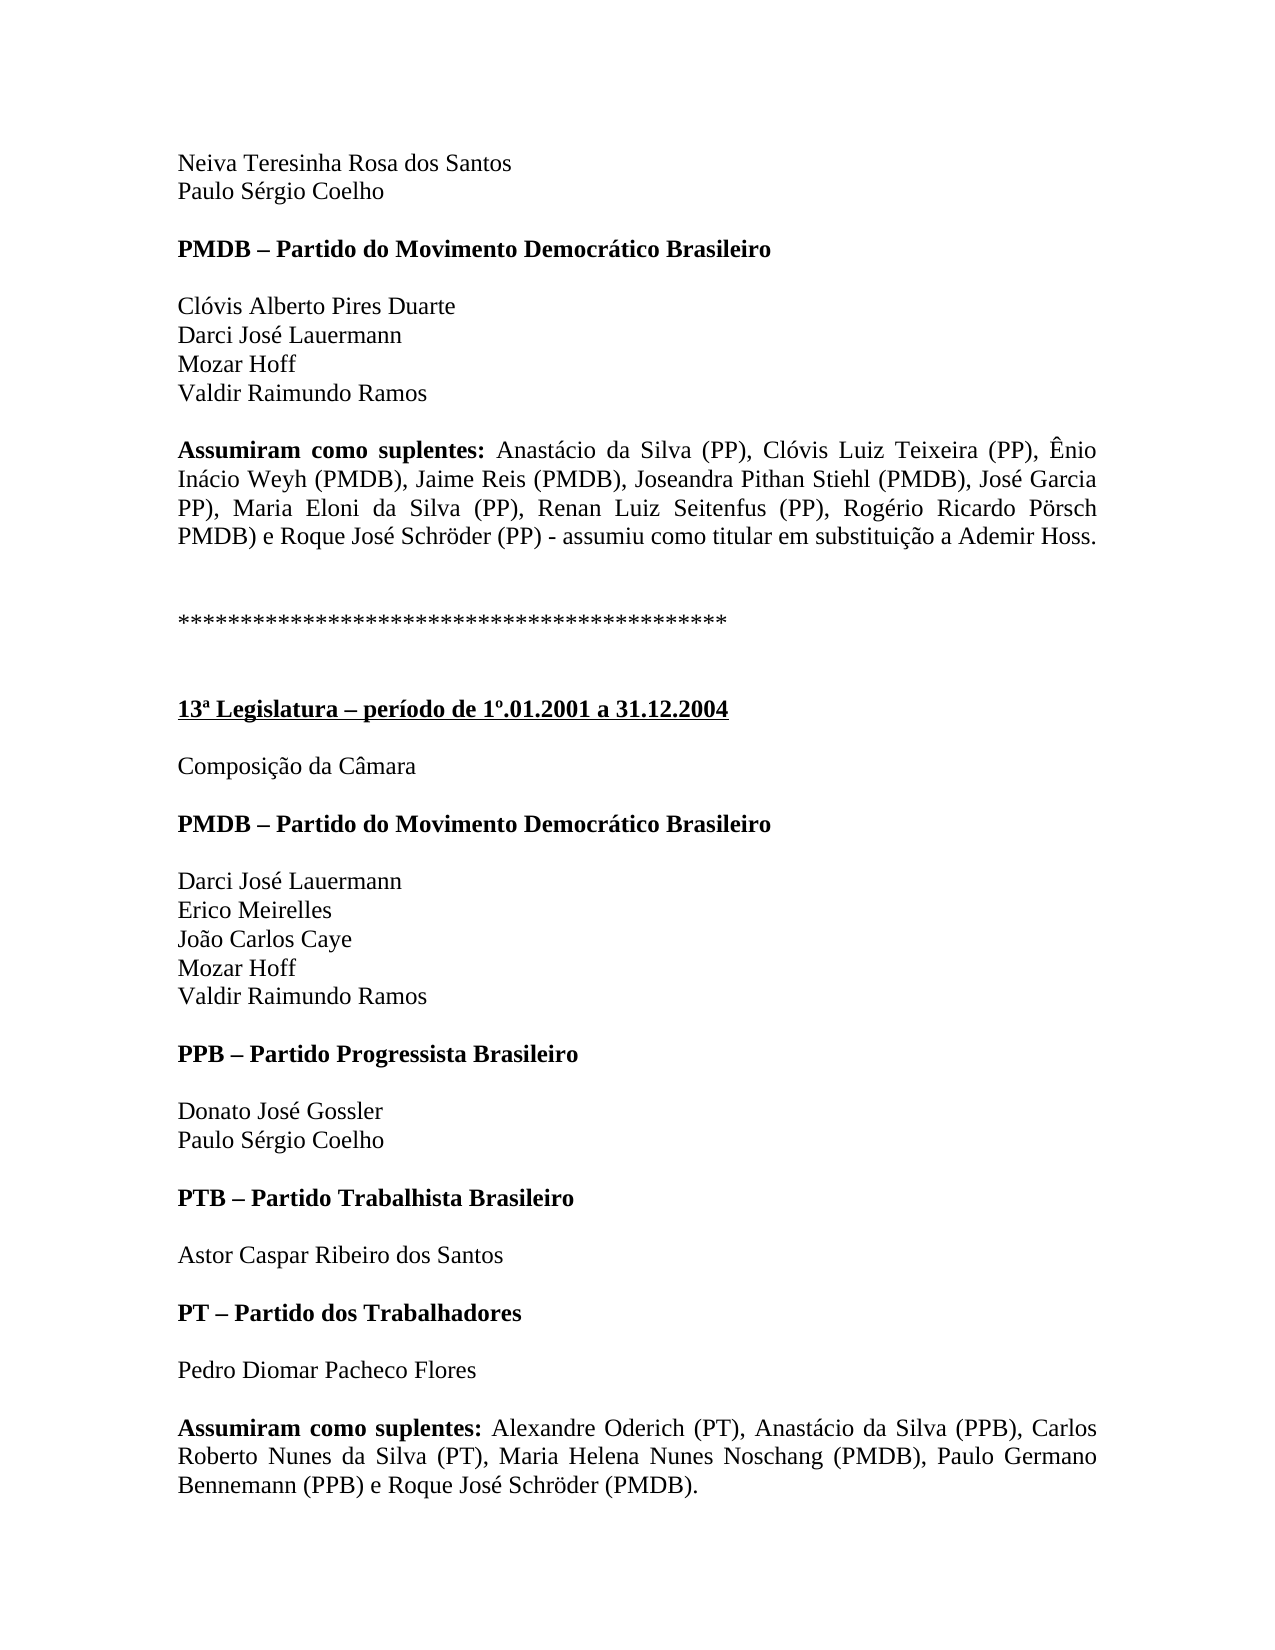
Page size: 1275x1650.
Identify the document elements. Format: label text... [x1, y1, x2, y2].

text Composição da Câmara [177, 751, 1098, 780]
subtitle PMDB – Partido do Movimento Democrático Brasileiro [177, 809, 1098, 838]
text Mozar Hoff [177, 349, 1098, 378]
text Pedro Diomar Pacheco Flores [177, 1355, 1098, 1384]
text Valdir Raimundo Ramos [177, 378, 1098, 406]
text Neiva Teresinha Rosa dos Santos [177, 148, 1098, 176]
text Mozar Hoff [177, 953, 1098, 981]
text ******************************************** [177, 608, 1098, 636]
subtitle PMDB – Partido do Movimento Democrático Brasileiro [177, 234, 1098, 263]
text João Carlos Caye [177, 924, 1098, 953]
text Darci José Lauermann [177, 866, 1098, 895]
text Paulo Sérgio Coelho [177, 176, 1098, 205]
subtitle PT – Partido dos Trabalhadores [177, 1298, 1098, 1326]
text Assumiram como suplentes: Alexandre Oderich (PT), Anastácio da Silva (PPB), Carlos Roberto Nunes da Silva (PT), Maria Helena Nunes Noschang (PMDB), Paulo Germano Bennemann (PPB) e Roque José Schröder (PMDB). [177, 1413, 1098, 1499]
subtitle PTB – Partido Trabalhista Brasileiro [177, 1183, 1098, 1211]
text Paulo Sérgio Coelho [177, 1125, 1098, 1154]
text Astor Caspar Ribeiro dos Santos [177, 1240, 1098, 1269]
subtitle PPB – Partido Progressista Brasileiro [177, 1039, 1098, 1068]
text 13ª Legislatura – período de 1º.01.2001 a 31.12.2004 [177, 694, 1098, 723]
text Clóvis Alberto Pires Duarte [177, 291, 1098, 320]
text Darci José Lauermann [177, 320, 1098, 349]
text Assumiram como suplentes: Anastácio da Silva (PP), Clóvis Luiz Teixeira (PP), Ênio Inácio Weyh (PMDB), Jaime Reis (PMDB), Joseandra Pithan Stiehl (PMDB), José Garcia PP), Maria Eloni da Silva (PP), Renan Luiz Seitenfus (PP), Rogério Ricardo Pörsch PMDB) e Roque José Schröder (PP) - assumiu como titular em substituição a Ademir Hoss. [177, 435, 1098, 550]
text Erico Meirelles [177, 895, 1098, 924]
text Valdir Raimundo Ramos [177, 981, 1098, 1010]
text Donato José Gossler [177, 1096, 1098, 1125]
